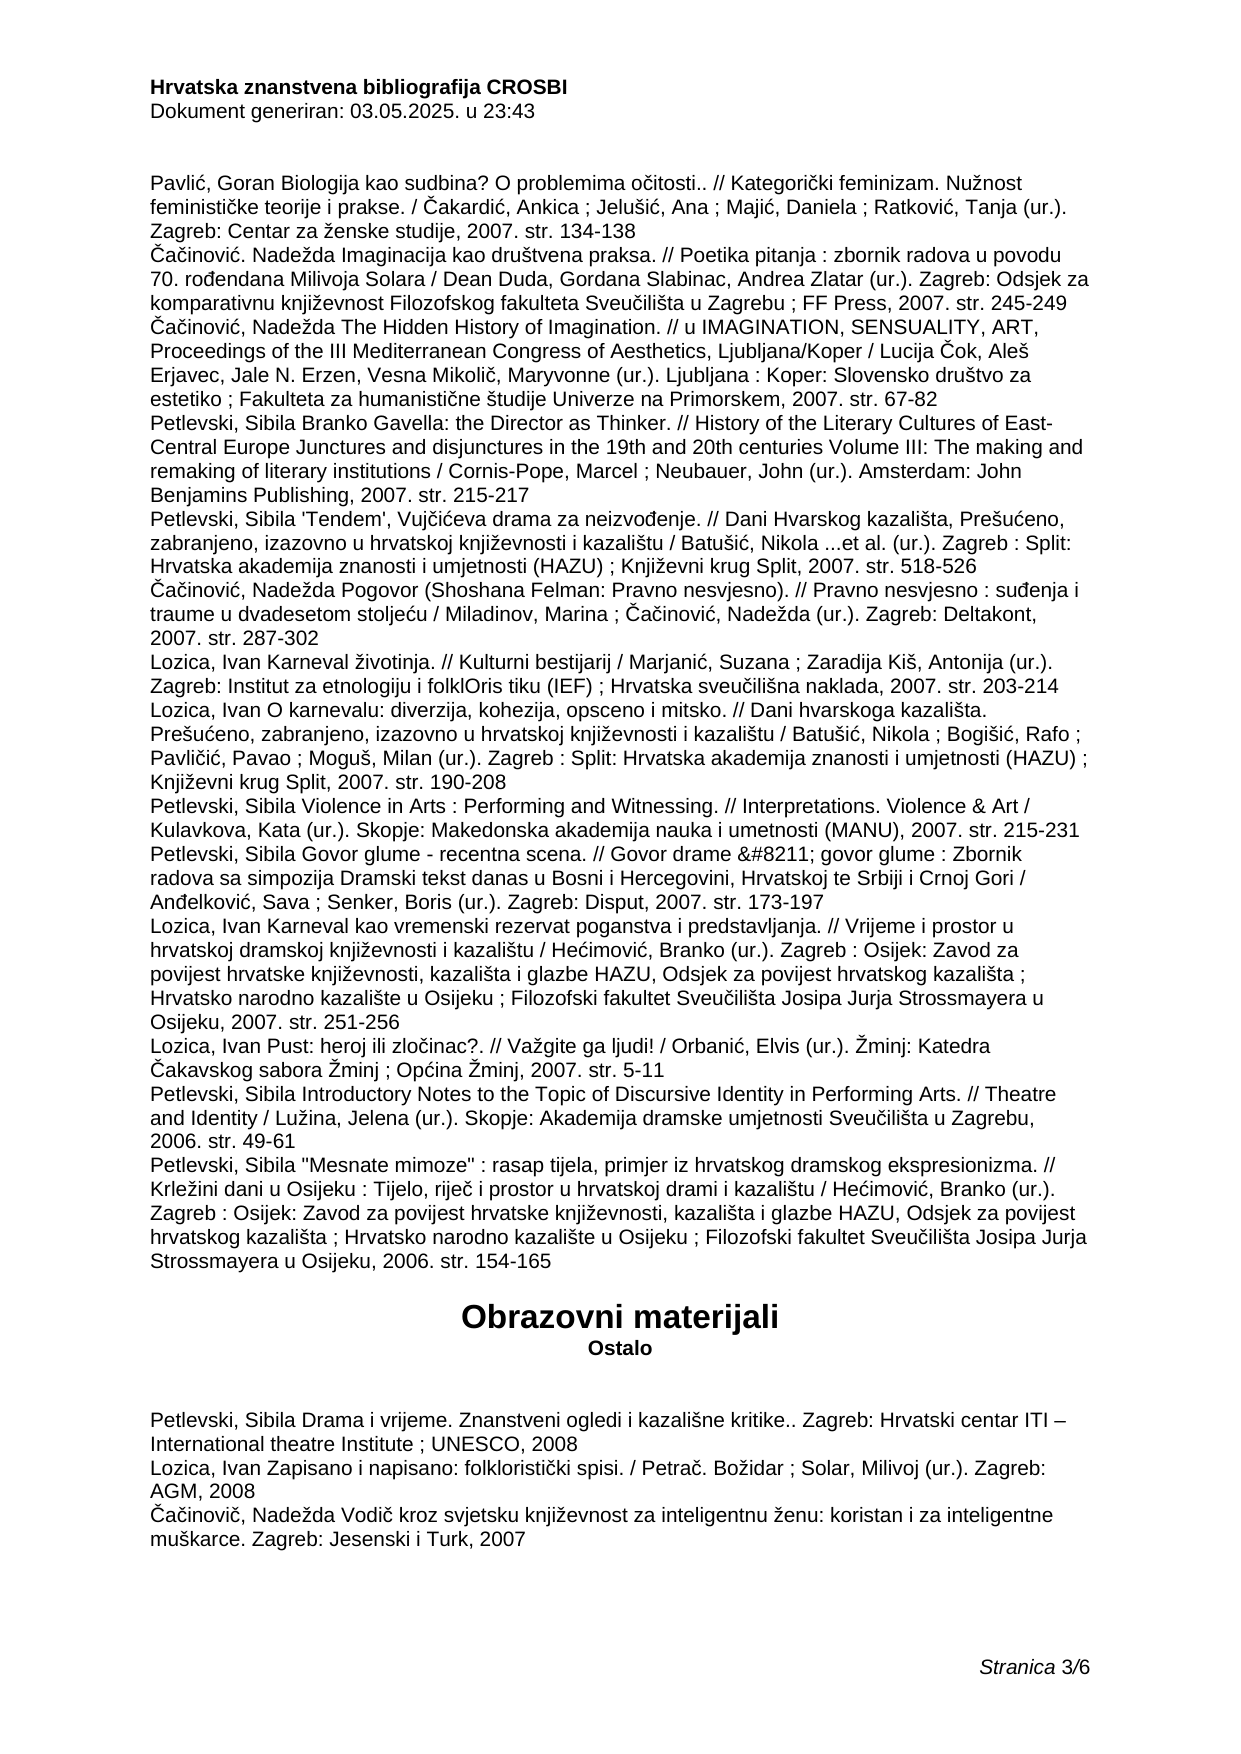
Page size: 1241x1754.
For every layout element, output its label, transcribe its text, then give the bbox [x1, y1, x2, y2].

text Petlevski, Sibila [150, 1153, 1090, 1273]
text Lozica, Ivan [150, 650, 1090, 698]
text Lozica, Ivan [150, 1455, 1090, 1503]
text Petlevski, Sibila [150, 411, 1090, 506]
text Lozica, Ivan [150, 698, 1090, 794]
text Lozica, Ivan [150, 914, 1090, 1033]
text Čačinović. Nadežda [150, 243, 1090, 315]
text Petlevski, Sibila [150, 1081, 1090, 1153]
text Čačinovič, Nadežda [150, 1503, 1090, 1551]
text Petlevski, Sibila [150, 506, 1090, 578]
text Lozica, Ivan [150, 1033, 1090, 1081]
text Petlevski, Sibila [150, 842, 1090, 914]
text Pavlić, Goran [150, 171, 1090, 243]
text Petlevski, Sibila [150, 794, 1090, 842]
subtitle Ostalo [150, 1336, 1090, 1359]
subtitle Obrazovni materijali [150, 1297, 1090, 1336]
text Čačinović, Nadežda [150, 578, 1090, 650]
text Čačinović, Nadežda [150, 315, 1090, 411]
text Petlevski, Sibila [150, 1407, 1090, 1455]
